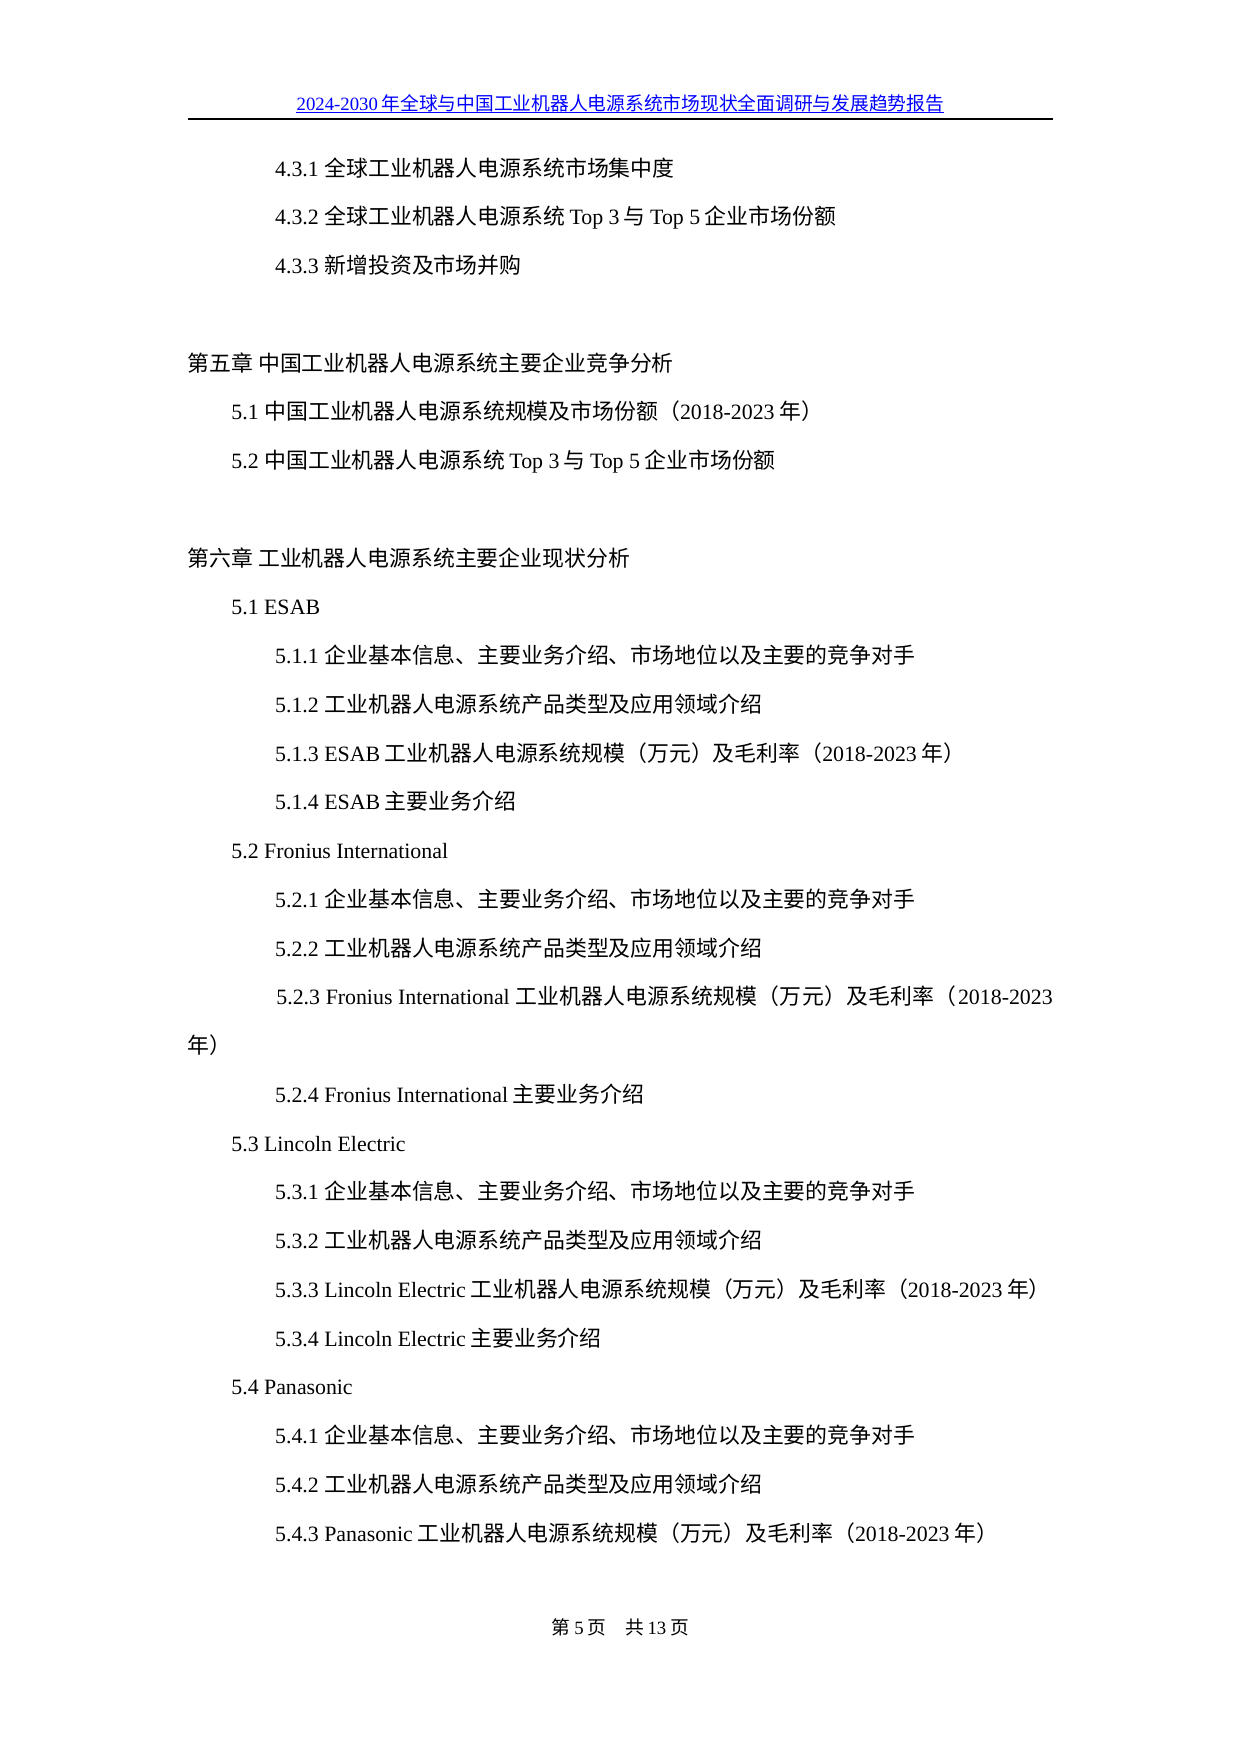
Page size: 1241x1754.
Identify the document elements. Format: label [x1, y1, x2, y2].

text [187, 150, 1053, 1548]
